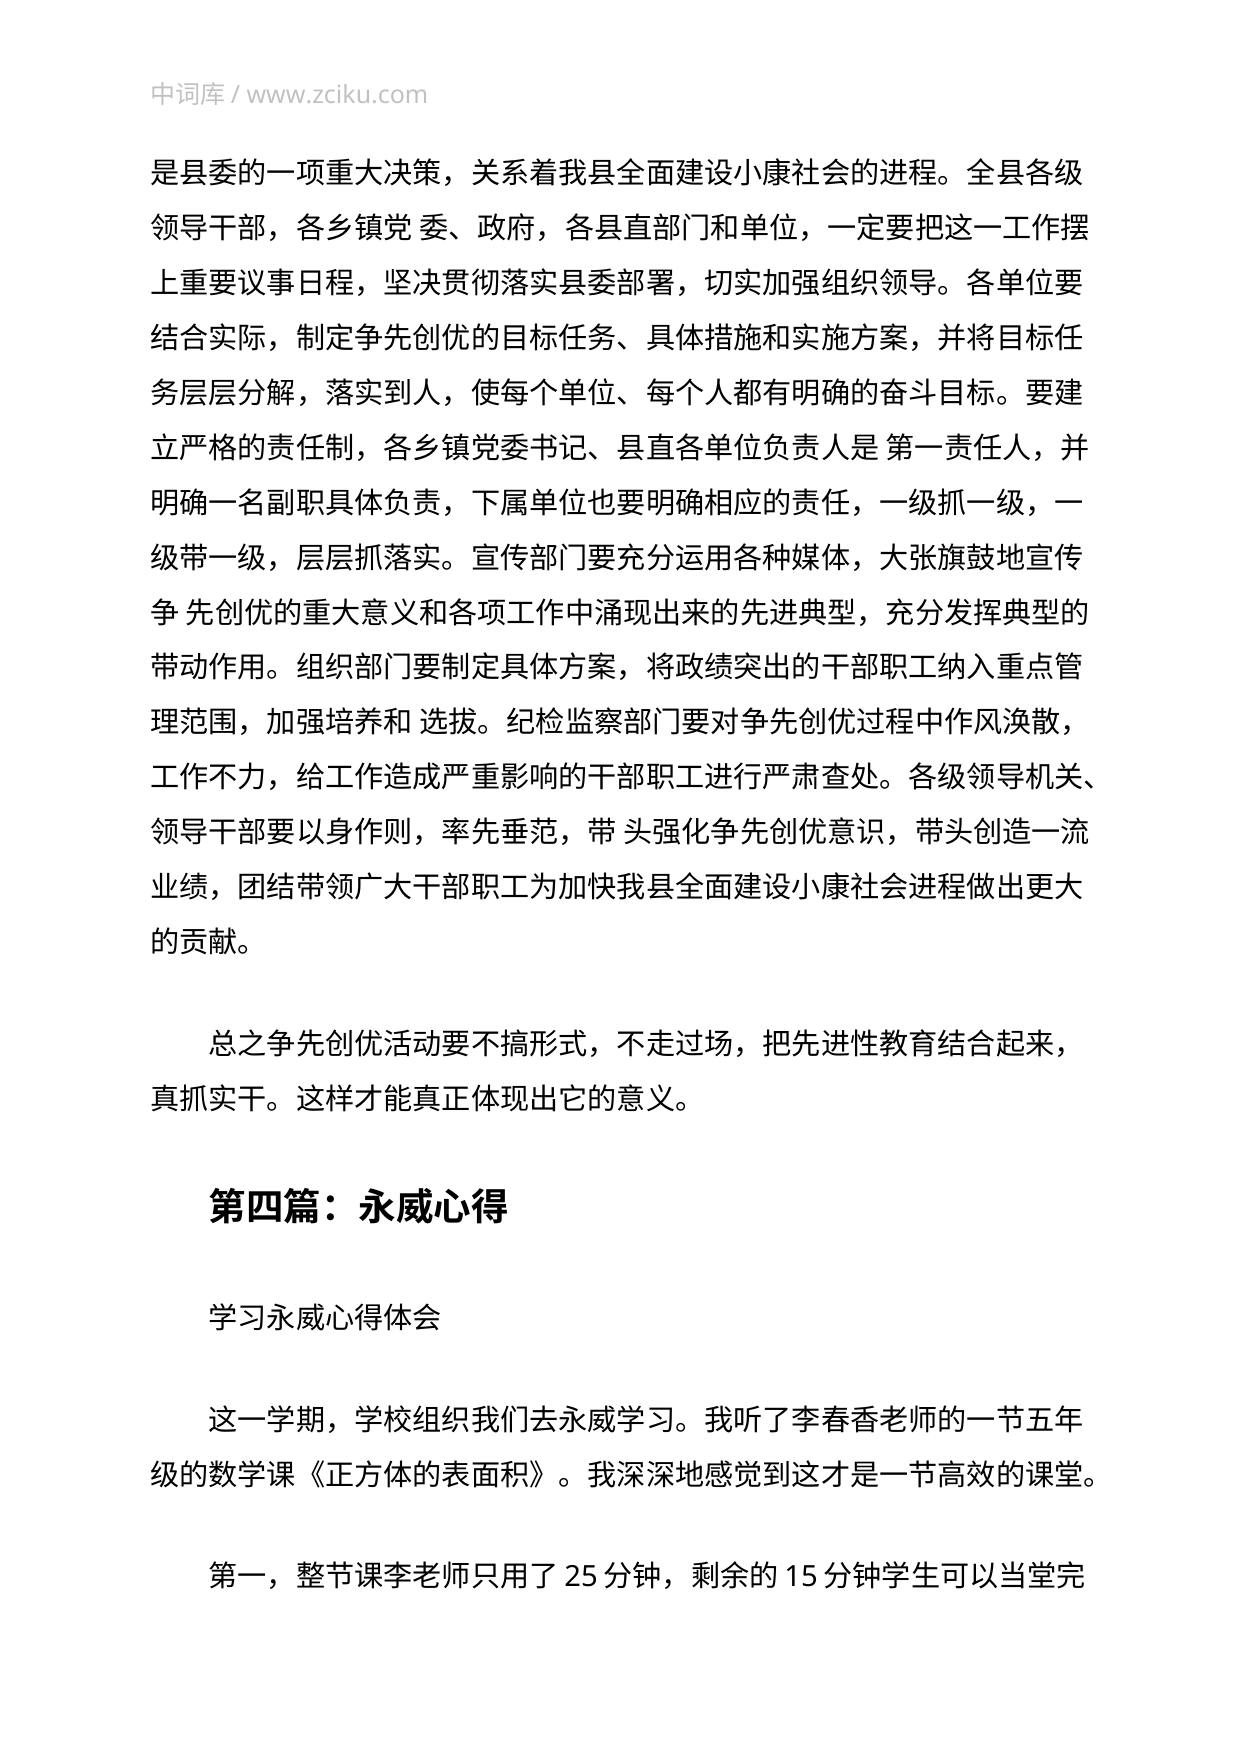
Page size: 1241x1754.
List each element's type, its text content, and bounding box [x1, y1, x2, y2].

text 学习永威心得体会 [150, 1294, 1090, 1337]
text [150, 150, 1090, 961]
text 第四篇：永威心得 [150, 1177, 1090, 1231]
text 这一学期，学校组织我们去永威学习。我听了李春香老师的一节五年级的数学课《正方体的表面积》。我深深地感觉到这才是一节高效的课堂。 [150, 1396, 1090, 1493]
text 总之争先创优活动要不搞形式，不走过场，把先进性教育结合起来，真抓实干。这样才能真正体现出它的意义。 [150, 1020, 1090, 1117]
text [150, 1553, 1090, 1595]
